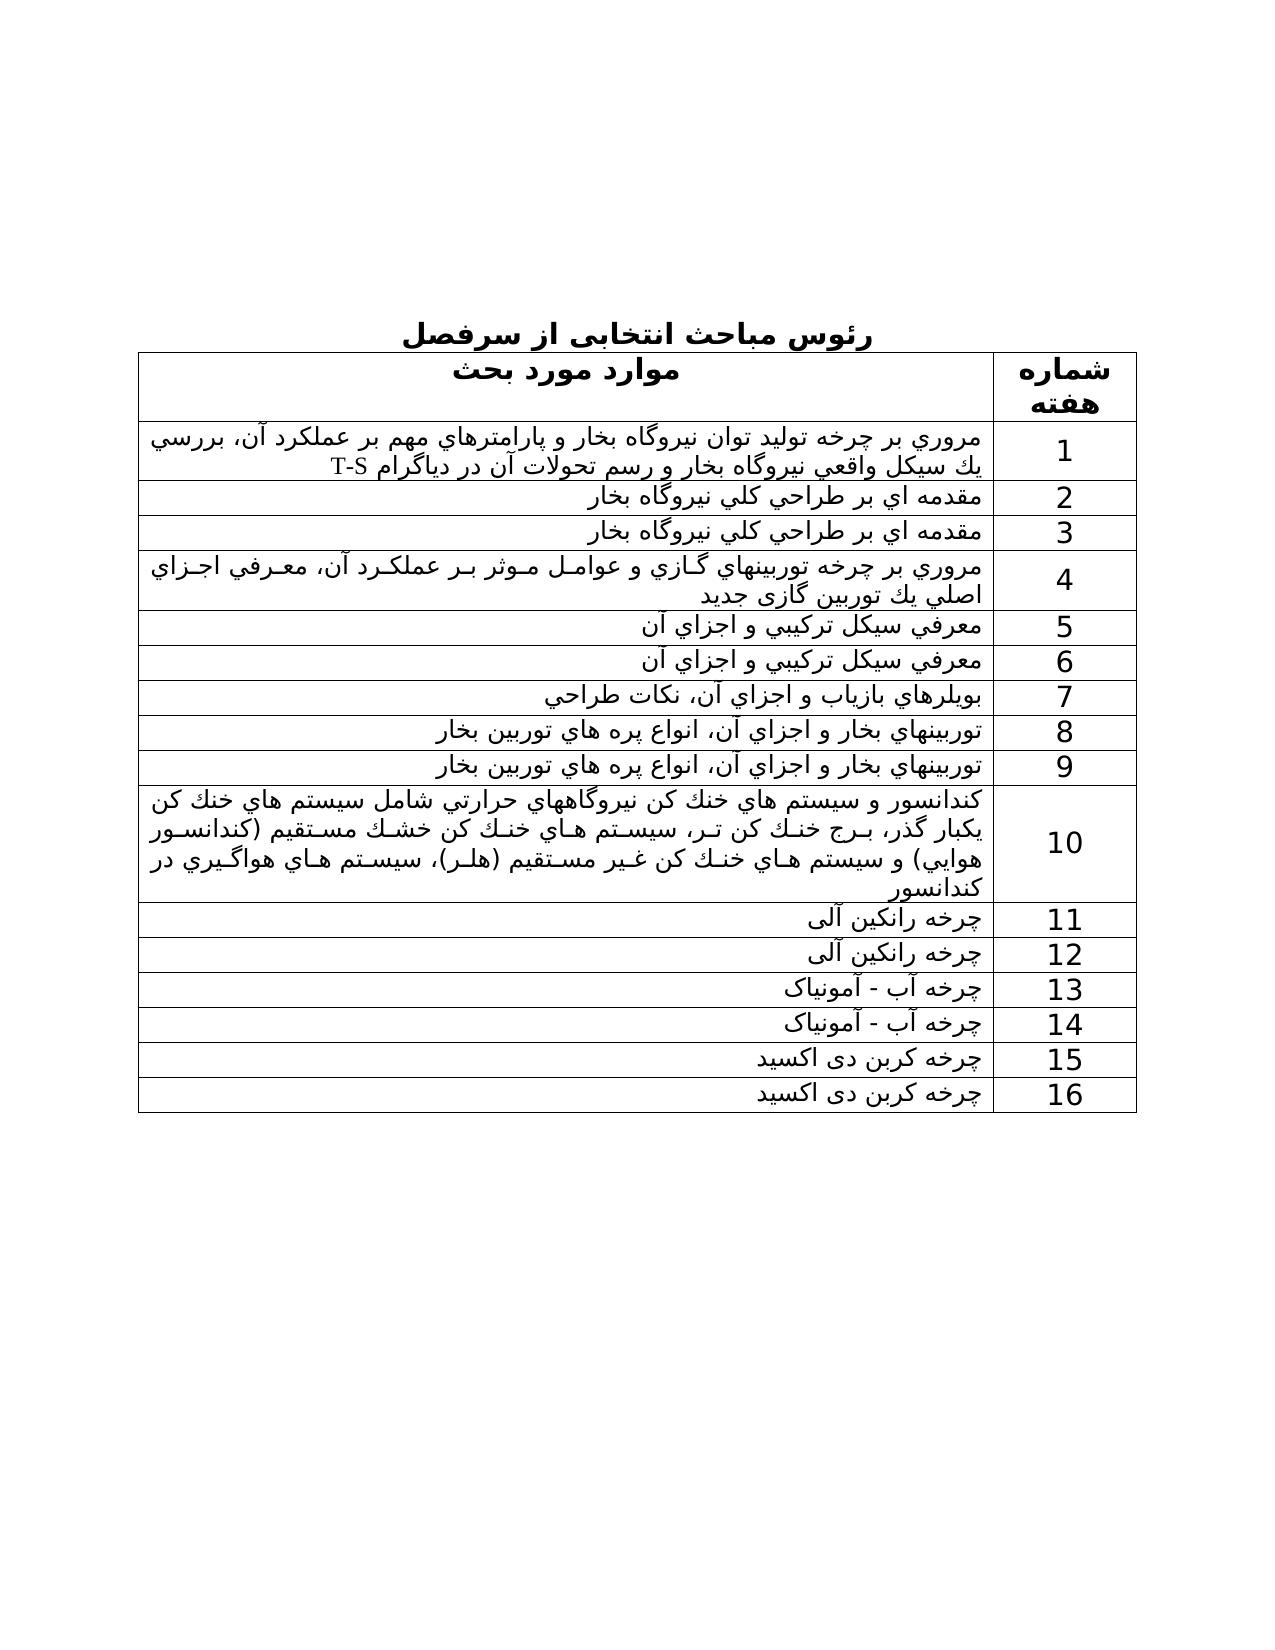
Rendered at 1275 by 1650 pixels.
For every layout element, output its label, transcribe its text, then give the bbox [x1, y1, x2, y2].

table_cell 2 [994, 481, 1136, 515]
table_header شماره هفته [994, 353, 1136, 421]
table_cell 5 [994, 611, 1136, 644]
table_cell 12 [994, 938, 1136, 972]
table_cell چرخه کربن دی اکسید [139, 1078, 993, 1112]
table_cell 1 [994, 422, 1136, 480]
table_cell 11 [994, 903, 1136, 937]
table_cell 6 [994, 646, 1136, 679]
text رئوس مباحث انتخابی از سرفصل [150, 318, 1125, 352]
table_cell مروري بر چرخه توربينهاي گازي و عوامل موثر بر عملكرد آن، معرفي اجزاي اصلي يك توربين گازی جدید [139, 551, 993, 609]
table_cell 7 [994, 681, 1136, 714]
table_cell 15 [994, 1043, 1136, 1077]
table_cell چرخه رانکین آلی [139, 903, 993, 937]
table_cell چرخه کربن دی اکسید [139, 1043, 993, 1077]
table_cell مقدمه اي بر طراحي كلي نيروگاه بخار [139, 481, 993, 515]
table_cell 10 [994, 786, 1136, 902]
table_cell توربينهاي بخار و اجزاي آن، انواع پره هاي توربين بخار [139, 716, 993, 749]
table_cell معرفي سيكل تركيبي و اجزاي آن [139, 611, 993, 644]
table_cell مروري بر چرخه توليد توان نيروگاه بخار و پارامترهاي مهم بر عملكرد آن، بررسي يك سيكل واقعي نيروگاه بخار و رسم تحولات آن در دياگرام T-S [139, 422, 993, 480]
table_cell 16 [994, 1078, 1136, 1112]
table_cell 8 [994, 716, 1136, 749]
table_cell كندانسور و سيستم هاي خنك كن نيروگاههاي حرارتي شامل سيستم هاي خنك كن يكبار گذر، برج خنك كن تر، سيستم هاي خنك كن خشك مستقيم (كندانسور هوايي) و سيستم هاي خنك كن غير مستقيم (هلر)، سيستم هاي هواگيري در كندانسور [139, 786, 993, 902]
table_cell 3 [994, 516, 1136, 550]
table_cell چرخه آب - آمونیاک [139, 973, 993, 1007]
table_cell بويلرهاي بازياب و اجزاي آن، نكات طراحي [139, 681, 993, 714]
table_cell چرخه آب - آمونیاک [139, 1008, 993, 1042]
table_header موارد مورد بحث [139, 353, 993, 421]
table_cell 13 [994, 973, 1136, 1007]
table_cell 14 [994, 1008, 1136, 1042]
table_cell 4 [994, 551, 1136, 609]
table_cell 9 [994, 751, 1136, 784]
table_cell توربينهاي بخار و اجزاي آن، انواع پره هاي توربين بخار [139, 751, 993, 784]
table_cell مقدمه اي بر طراحي كلي نيروگاه بخار [139, 516, 993, 550]
table_cell معرفي سيكل تركيبي و اجزاي آن [139, 646, 993, 679]
table_cell چرخه رانکین آلی [139, 938, 993, 972]
